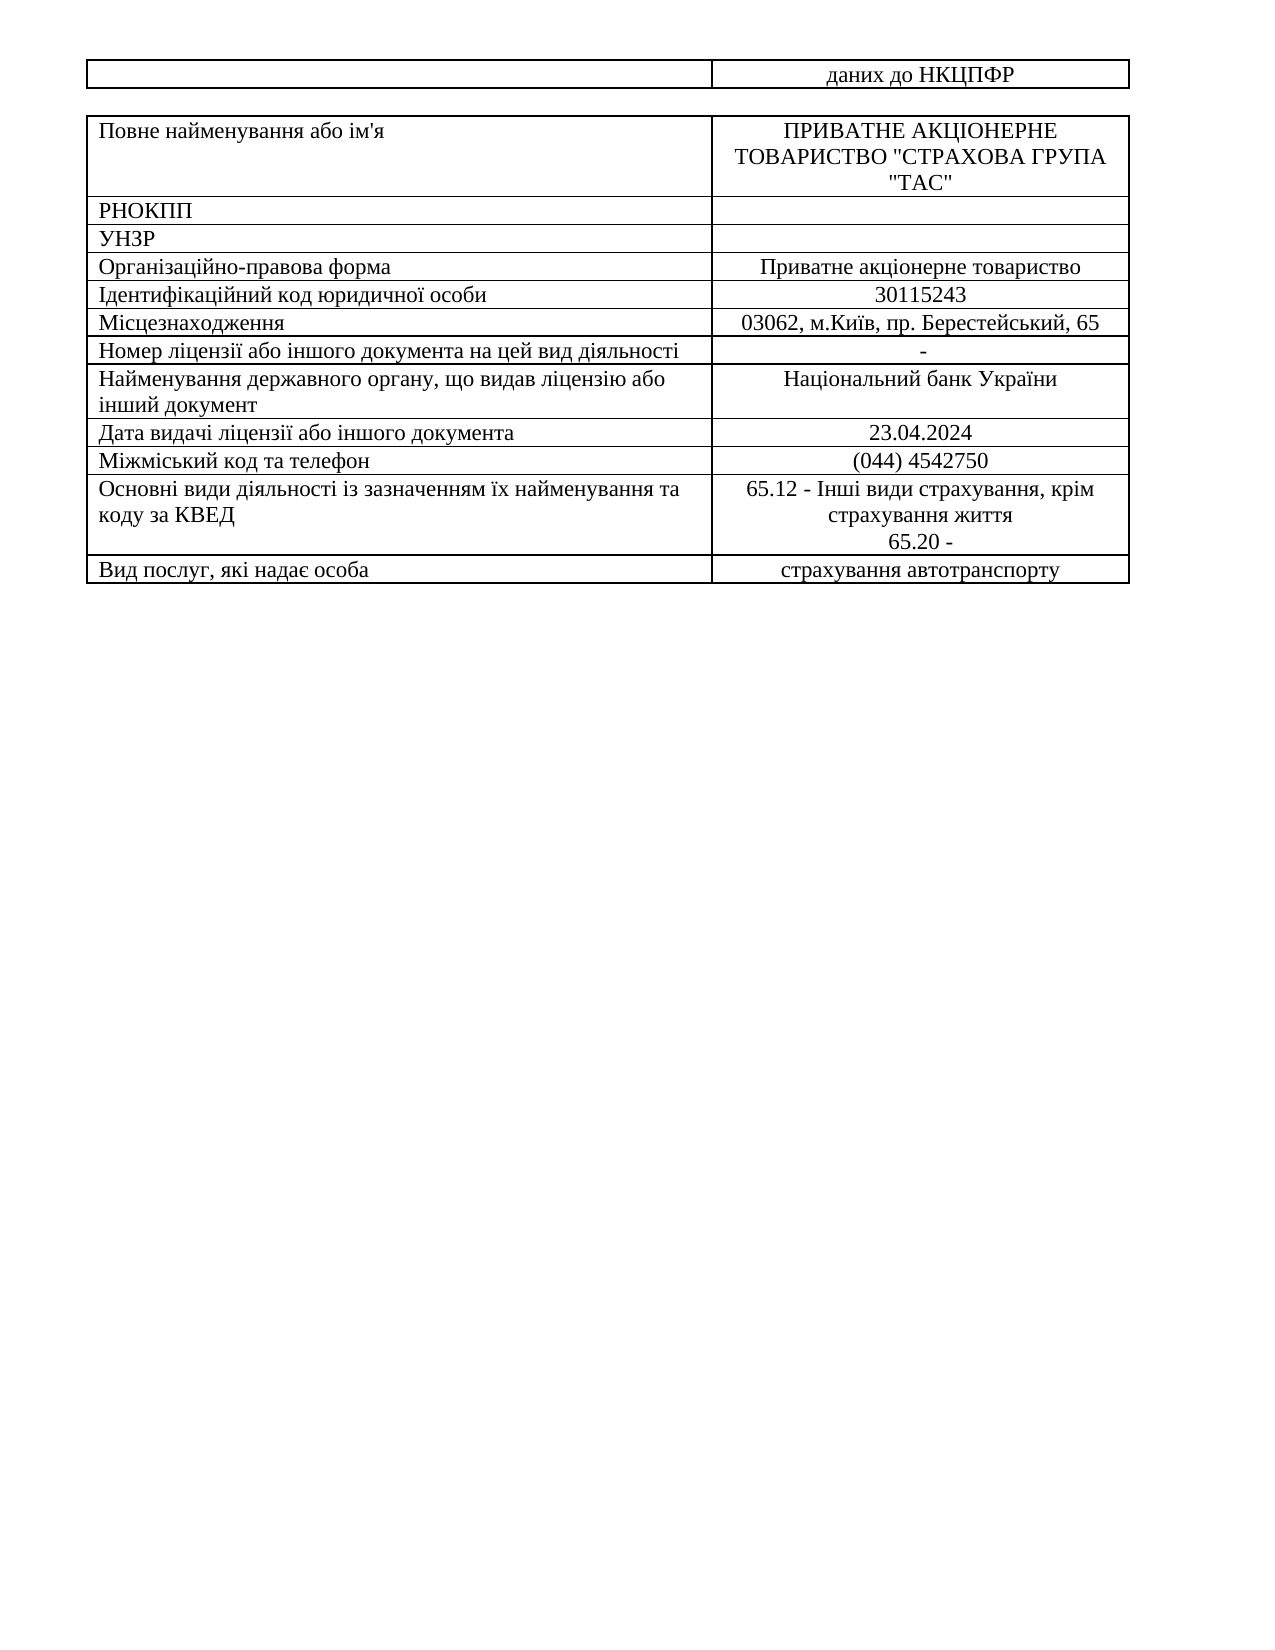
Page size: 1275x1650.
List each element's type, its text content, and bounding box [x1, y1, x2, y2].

table_header ПРИВАТНЕ АКЦIОНЕРНЕ ТОВАРИСТВО "СТРАХОВА ГРУПА "ТАС" [713, 117, 1128, 196]
table_cell [713, 197, 1128, 224]
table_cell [713, 61, 1128, 87]
table_cell Міжміський код та телефон [88, 447, 711, 473]
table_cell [88, 61, 711, 87]
table_cell - [713, 337, 1128, 363]
table_cell Дата видачі ліцензії або іншого документа [88, 419, 711, 446]
table_cell [713, 225, 1128, 252]
table_cell Місцезнаходження [88, 309, 711, 335]
table_cell Приватне акціонерне товариство [713, 253, 1128, 279]
table_cell РНОКПП [88, 197, 711, 224]
table_cell 23.04.2024 [713, 419, 1128, 446]
table_header Повне найменування або ім'я [88, 117, 711, 196]
table_cell (044) 4542750 [713, 447, 1128, 473]
table_cell Нацiональний банк України [713, 365, 1128, 418]
table_cell 03062, м.Київ, пр. Берестейський, 65 [713, 309, 1128, 335]
table_cell страхування автотранспорту [713, 556, 1128, 582]
table_cell Вид послуг, які надає особа [88, 556, 711, 582]
table_cell УНЗР [88, 225, 711, 252]
table_cell 65.12 - Iншi види страхування, крiм страхування життя 65.20 - [713, 475, 1128, 554]
table_cell Організаційно-правова форма [88, 253, 711, 279]
table_cell 30115243 [713, 281, 1128, 307]
table_cell Ідентифікаційний код юридичної особи [88, 281, 711, 307]
table_cell Номер ліцензії або іншого документа на цей вид діяльності [88, 337, 711, 363]
table_cell Найменування державного органу, що видав ліцензію або інший документ [88, 365, 711, 418]
table_cell Основні види діяльності із зазначенням їх найменування та коду за КВЕД [88, 475, 711, 554]
